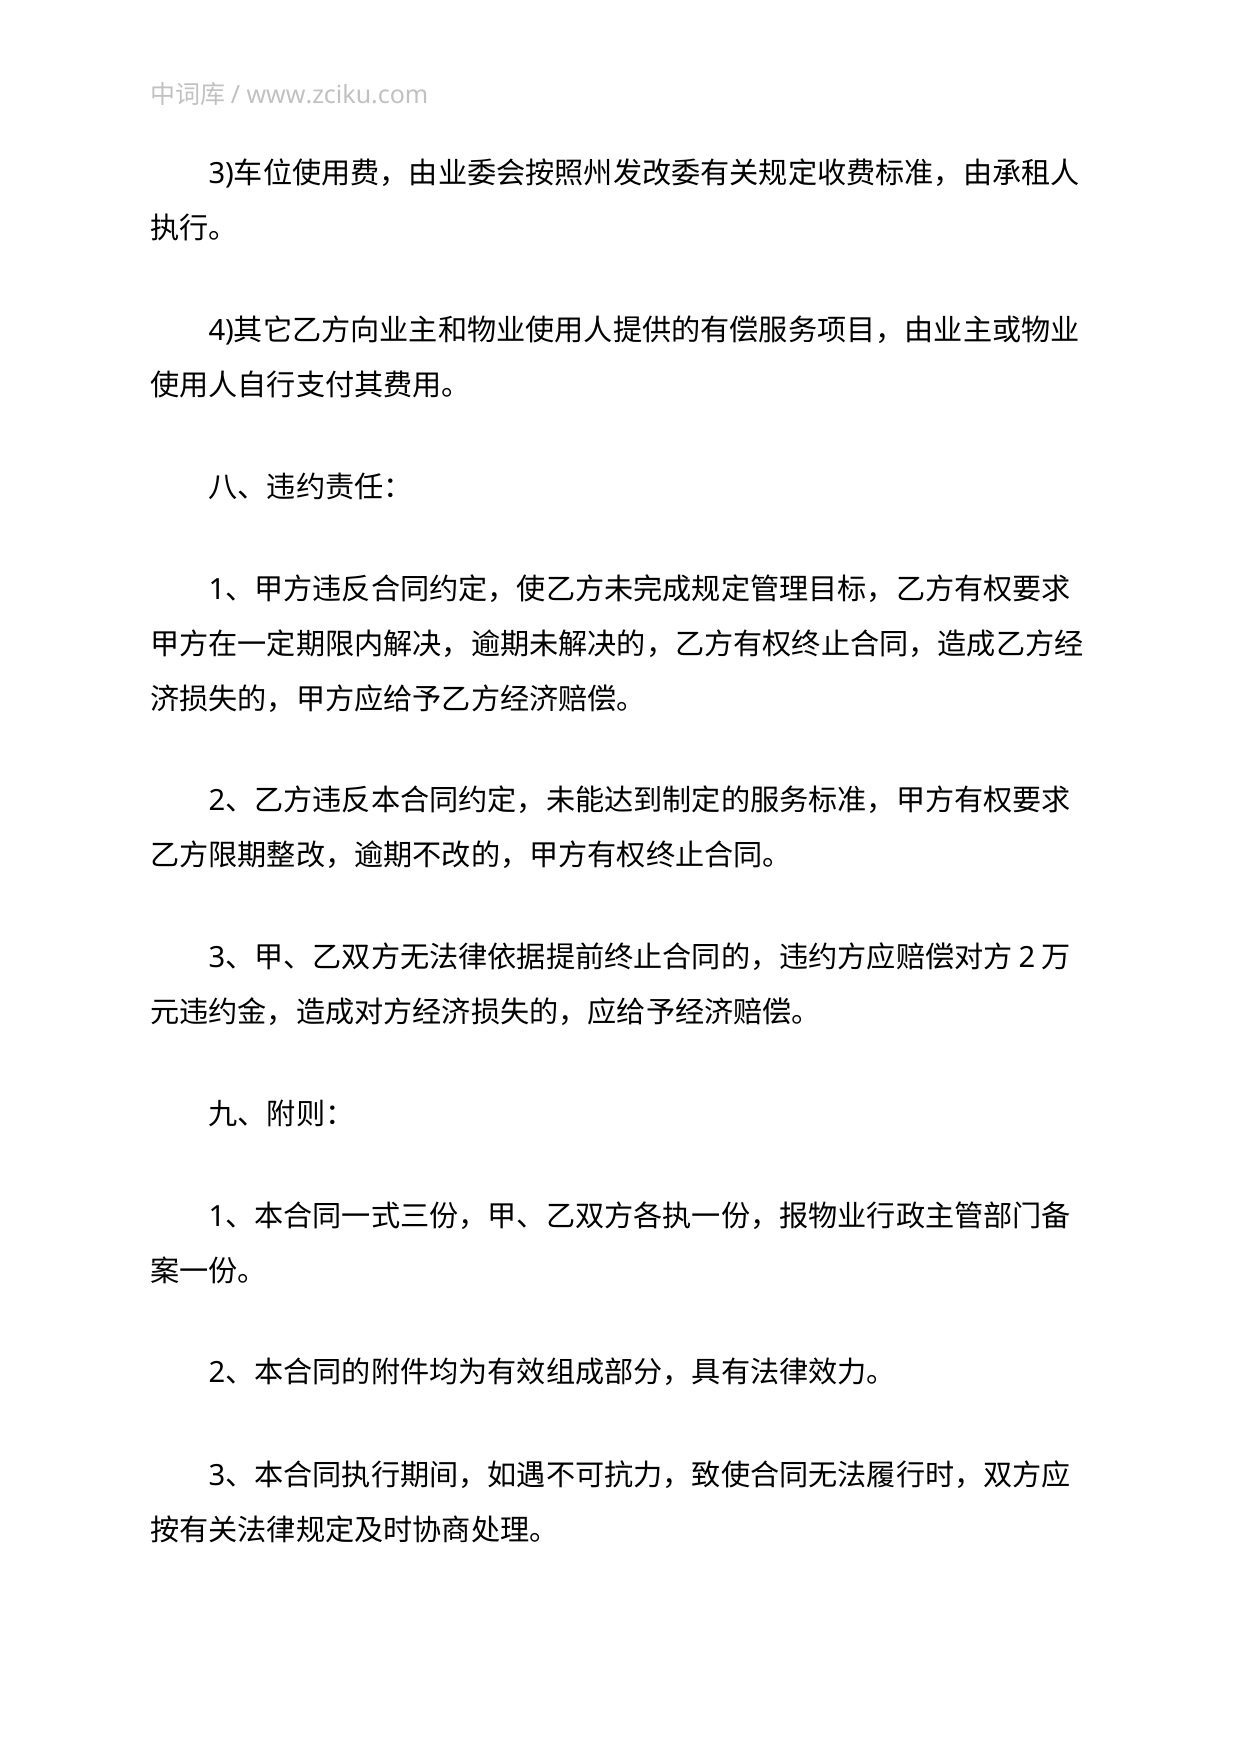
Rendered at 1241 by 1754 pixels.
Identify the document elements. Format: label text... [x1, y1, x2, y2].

text 3、甲、乙双方无法律依据提前终止合同的，违约方应赔偿对方2万元违约金，造成对方经济损失的，应给予经济赔偿。 [150, 934, 1090, 1031]
text 八、违约责任： [150, 463, 1090, 506]
text 3、本合同执行期间，如遇不可抗力，致使合同无法履行时，双方应按有关法律规定及时协商处理。 [150, 1451, 1090, 1548]
text 1、本合同一式三份，甲、乙双方各执一份，报物业行政主管部门备案一份。 [150, 1192, 1090, 1289]
text 3)车位使用费，由业委会按照州发改委有关规定收费标准，由承租人执行。 [150, 150, 1090, 247]
text 2、乙方违反本合同约定，未能达到制定的服务标准，甲方有权要求乙方限期整改，逾期不改的，甲方有权终止合同。 [150, 777, 1090, 874]
text 1、甲方违反合同约定，使乙方未完成规定管理目标，乙方有权要求甲方在一定期限内解决，逾期未解决的，乙方有权终止合同，造成乙方经济损失的，甲方应给予乙方经济赔偿。 [150, 565, 1090, 717]
text 九、附则： [150, 1091, 1090, 1133]
text 2、本合同的附件均为有效组成部分，具有法律效力。 [150, 1349, 1090, 1391]
text 4)其它乙方向业主和物业使用人提供的有偿服务项目，由业主或物业使用人自行支付其费用。 [150, 307, 1090, 404]
